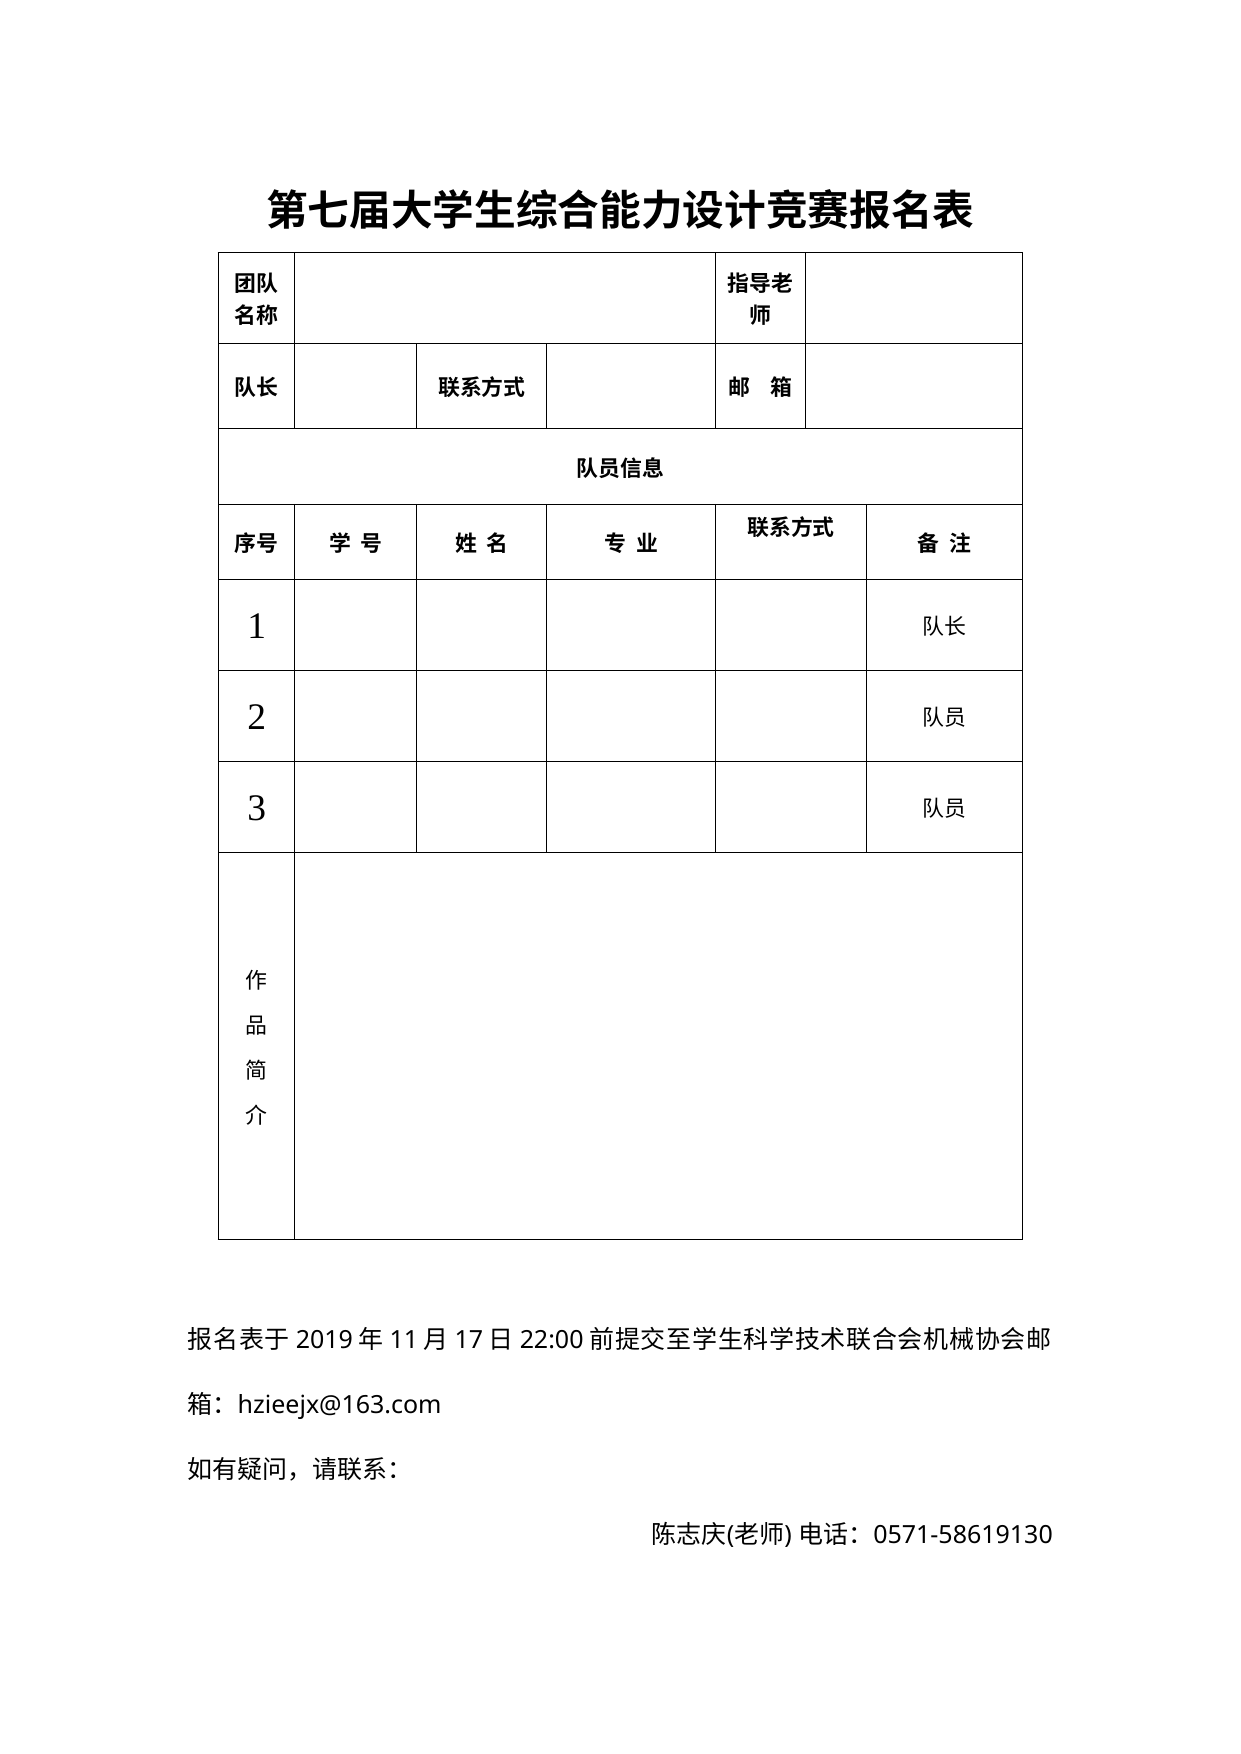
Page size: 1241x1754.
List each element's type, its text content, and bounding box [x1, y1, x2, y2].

table_header 指导老师 [716, 253, 805, 343]
table_header 团队 名称 [219, 253, 294, 343]
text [187, 1500, 1053, 1565]
table_cell [417, 762, 546, 852]
table_cell 队员 [867, 671, 1022, 761]
table_cell 备 注 [867, 505, 1022, 579]
table_cell [295, 762, 416, 852]
table_cell [417, 580, 546, 670]
table_cell [547, 580, 715, 670]
text 如有疑问，请联系： [187, 1435, 1053, 1500]
table_cell 邮 箱 [716, 344, 805, 428]
table_cell [806, 344, 1022, 428]
table_cell 序号 [219, 505, 294, 579]
table_cell [547, 344, 715, 428]
table_cell [295, 853, 1022, 1239]
text 报名表于2019年11月17日22:00前提交至学生科学技术联合会机械协会邮箱：hzieejx@163.com [187, 1305, 1053, 1435]
table_cell [547, 671, 715, 761]
table_cell 队员信息 [219, 429, 1022, 504]
table_header [806, 253, 1022, 343]
table_cell [295, 580, 416, 670]
text 第七届大学生综合能力设计竞赛报名表 [187, 174, 1053, 239]
table_cell [716, 762, 866, 852]
table_cell [716, 671, 866, 761]
table_cell [295, 344, 416, 428]
table_cell 专 业 [547, 505, 715, 579]
table_cell 队员 [867, 762, 1022, 852]
table_cell 作 品 简 介 [219, 853, 294, 1239]
table_cell [295, 671, 416, 761]
table_cell 联系方式 [716, 505, 866, 579]
table_header [295, 253, 715, 343]
table_cell 学 号 [295, 505, 416, 579]
table_cell [716, 580, 866, 670]
table_cell 队长 [219, 344, 294, 428]
table_cell [417, 671, 546, 761]
table_cell 姓 名 [417, 505, 546, 579]
table_cell 队长 [867, 580, 1022, 670]
table_cell 2 [219, 671, 294, 761]
table_cell 1 [219, 580, 294, 670]
table_cell [547, 762, 715, 852]
table_cell 联系方式 [417, 344, 546, 428]
table_cell 3 [219, 762, 294, 852]
